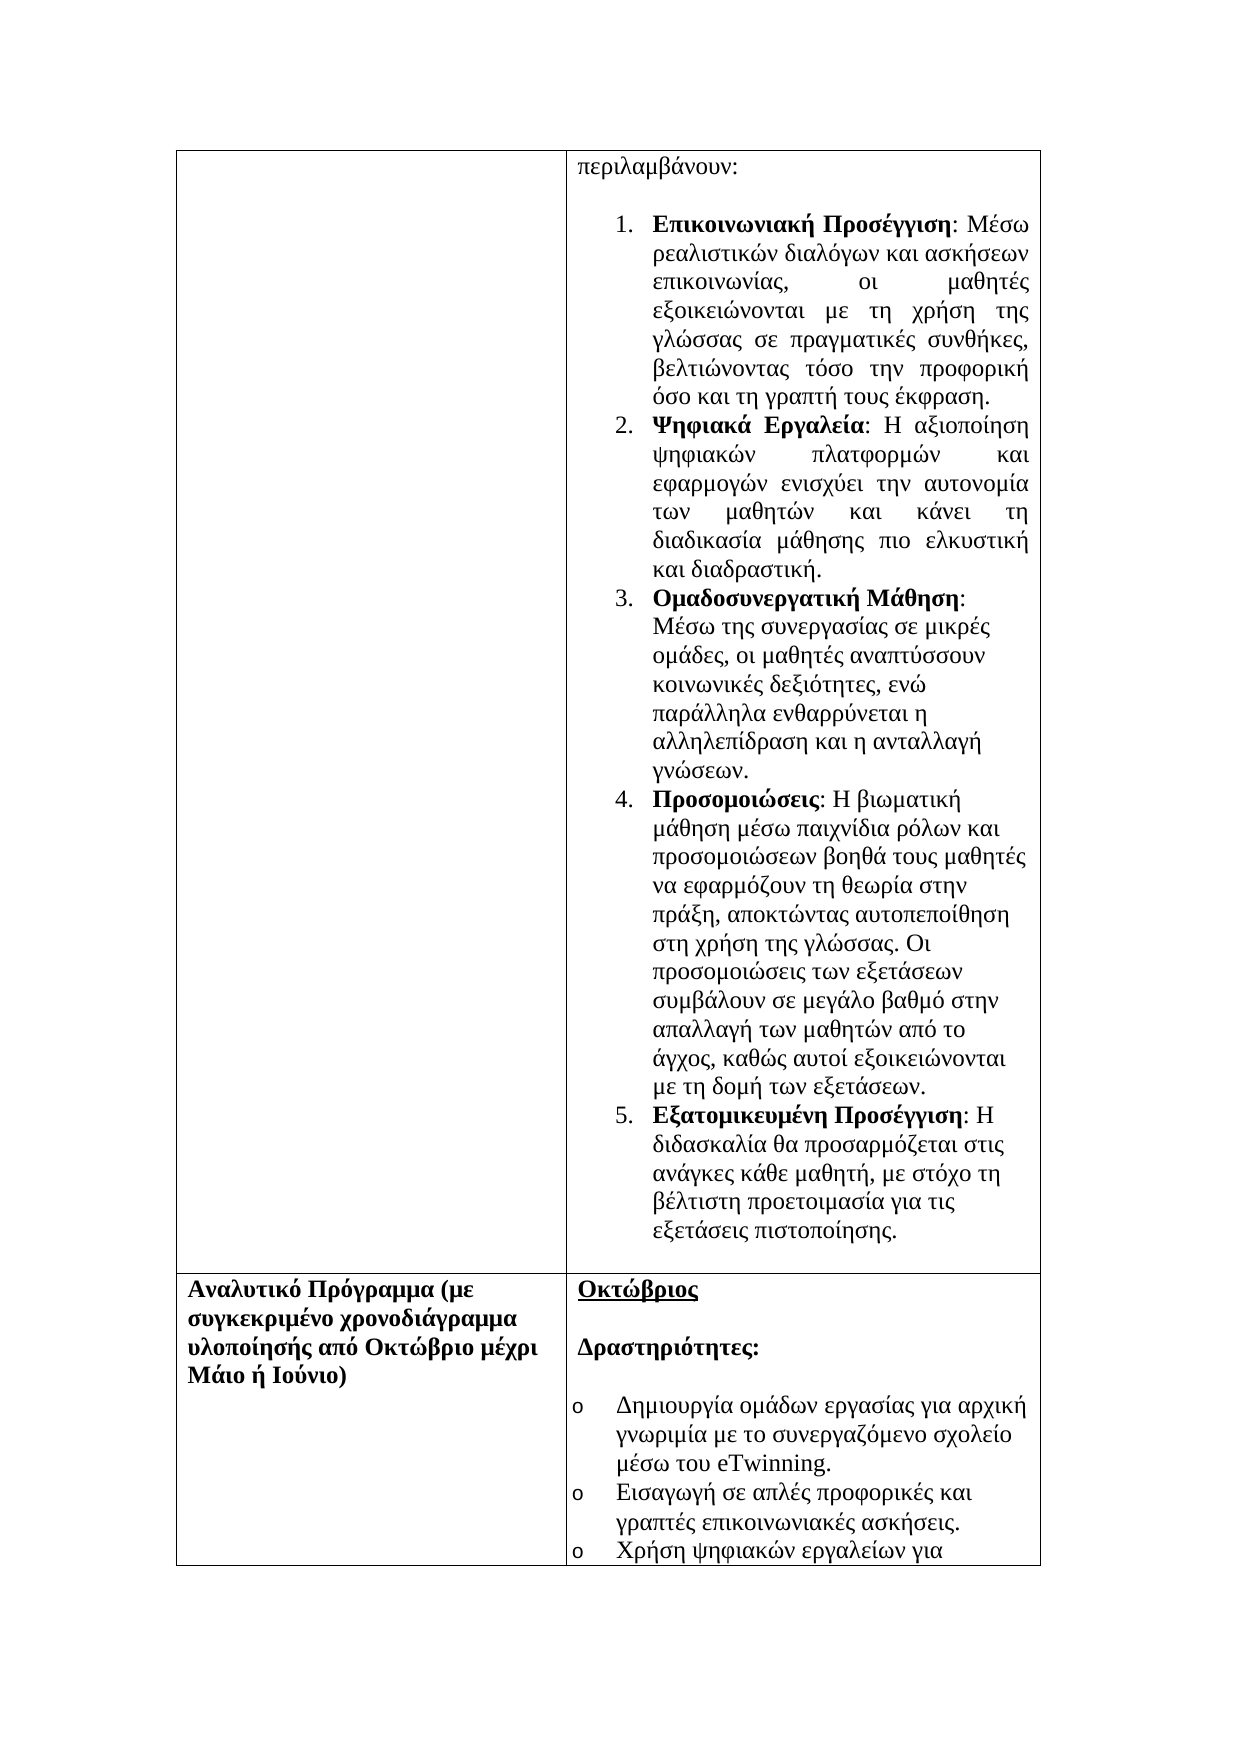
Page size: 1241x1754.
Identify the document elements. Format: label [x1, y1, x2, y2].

table_cell [177, 151, 566, 1273]
table_cell [567, 1274, 1040, 1565]
table_cell [567, 151, 1040, 1273]
table_cell [177, 1274, 566, 1565]
